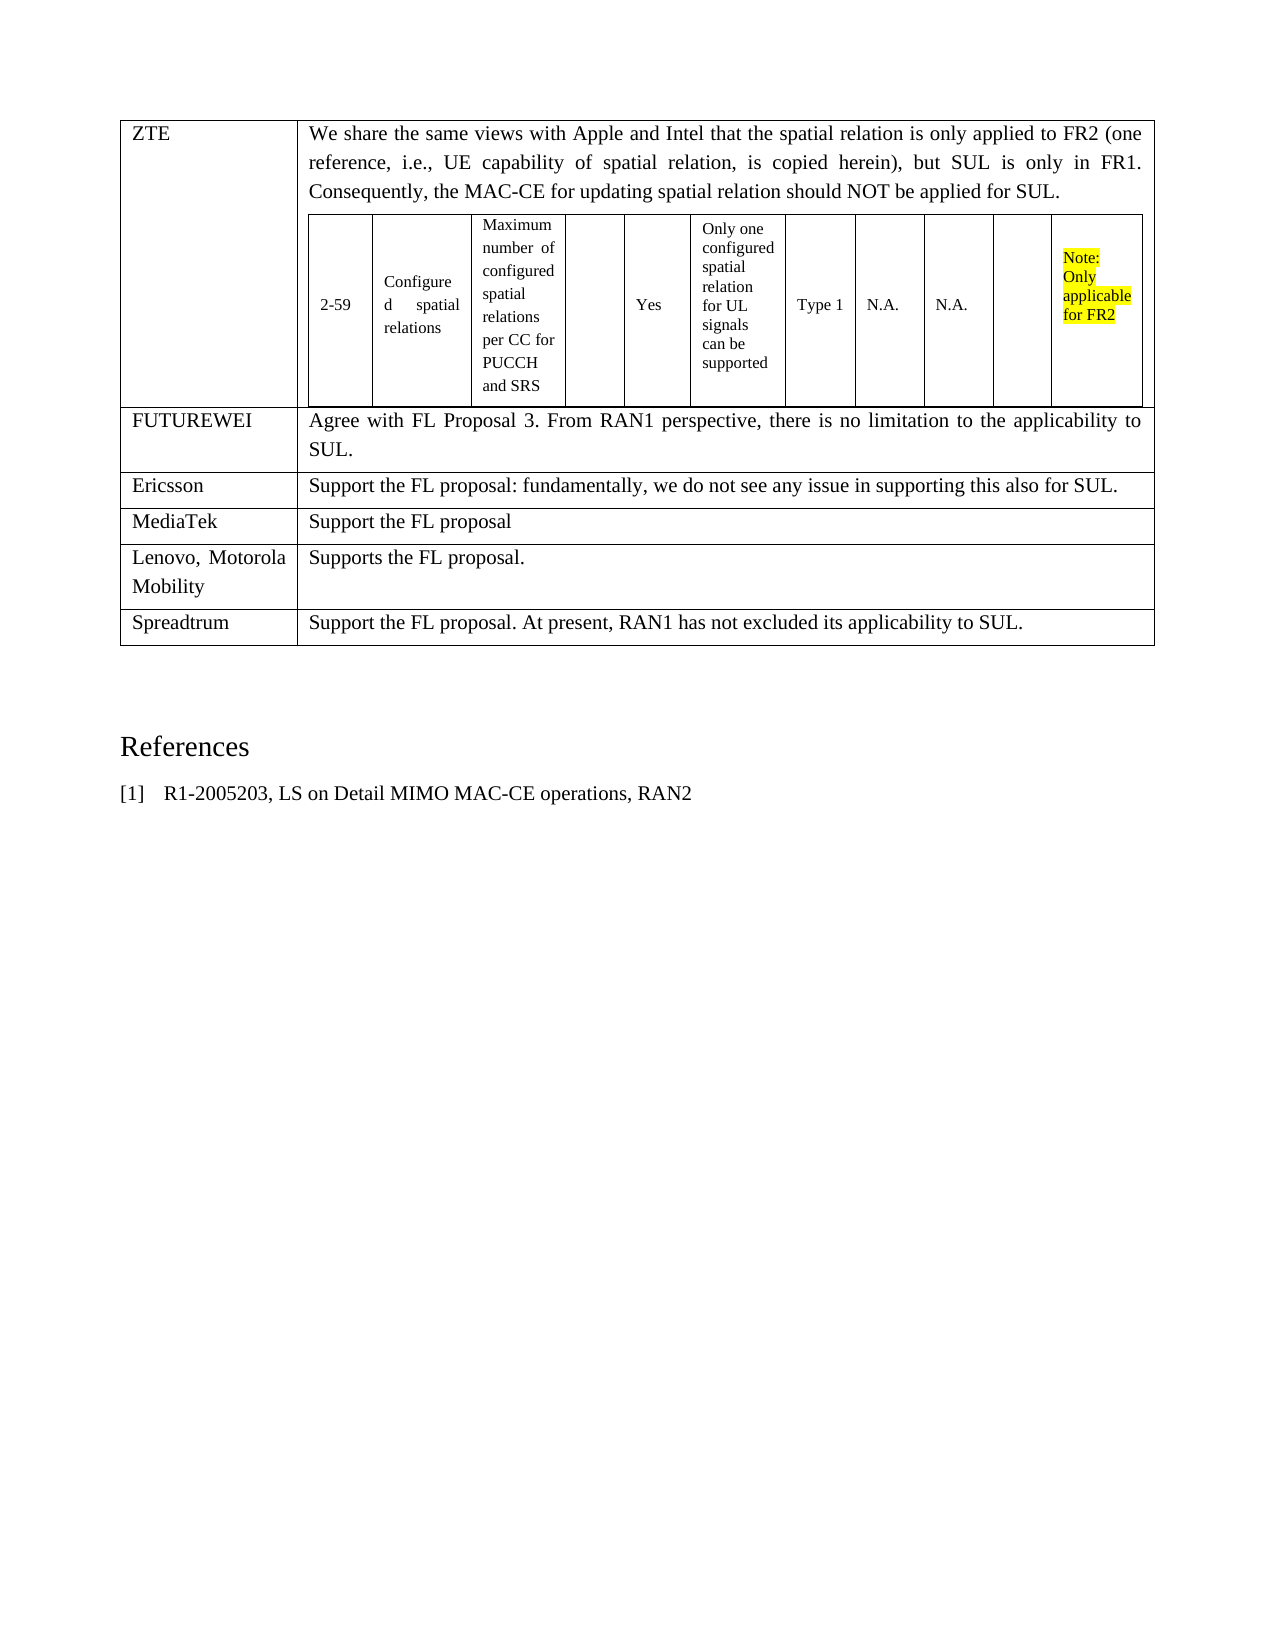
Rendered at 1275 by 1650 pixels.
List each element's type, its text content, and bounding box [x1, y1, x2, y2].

table_cell ZTE [121, 121, 297, 407]
table_cell Ericsson [121, 473, 297, 508]
table_cell Supports the FL proposal. [298, 545, 1154, 609]
table_cell Support the FL proposal: fundamentally, we do not see any issue in supporting this also for SUL. [298, 473, 1154, 508]
table_cell MediaTek [121, 509, 297, 544]
list R1-2005203, LS on Detail MIMO MAC-CE operations, RAN2 [120, 781, 1155, 805]
table_cell We share the same views with Apple and Intel that the spatial relation is only applied to FR2 (one reference, i.e., UE capability of spatial relation, is copied herein), but SUL is only in FR1. Consequently, the MAC-CE for updating spatial relation should NOT be applied for SUL. [298, 121, 1154, 407]
table_cell Lenovo, Motorola Mobility [121, 545, 297, 609]
table_cell Support the FL proposal. At present, RAN1 has not excluded its applicability to SUL. [298, 610, 1154, 645]
table_cell Support the FL proposal [298, 509, 1154, 544]
table_cell FUTUREWEI [121, 408, 297, 472]
subtitle References [120, 729, 1155, 762]
table_cell Spreadtrum [121, 610, 297, 645]
table_cell Agree with FL Proposal 3. From RAN1 perspective, there is no limitation to the applicability to SUL. [298, 408, 1154, 472]
